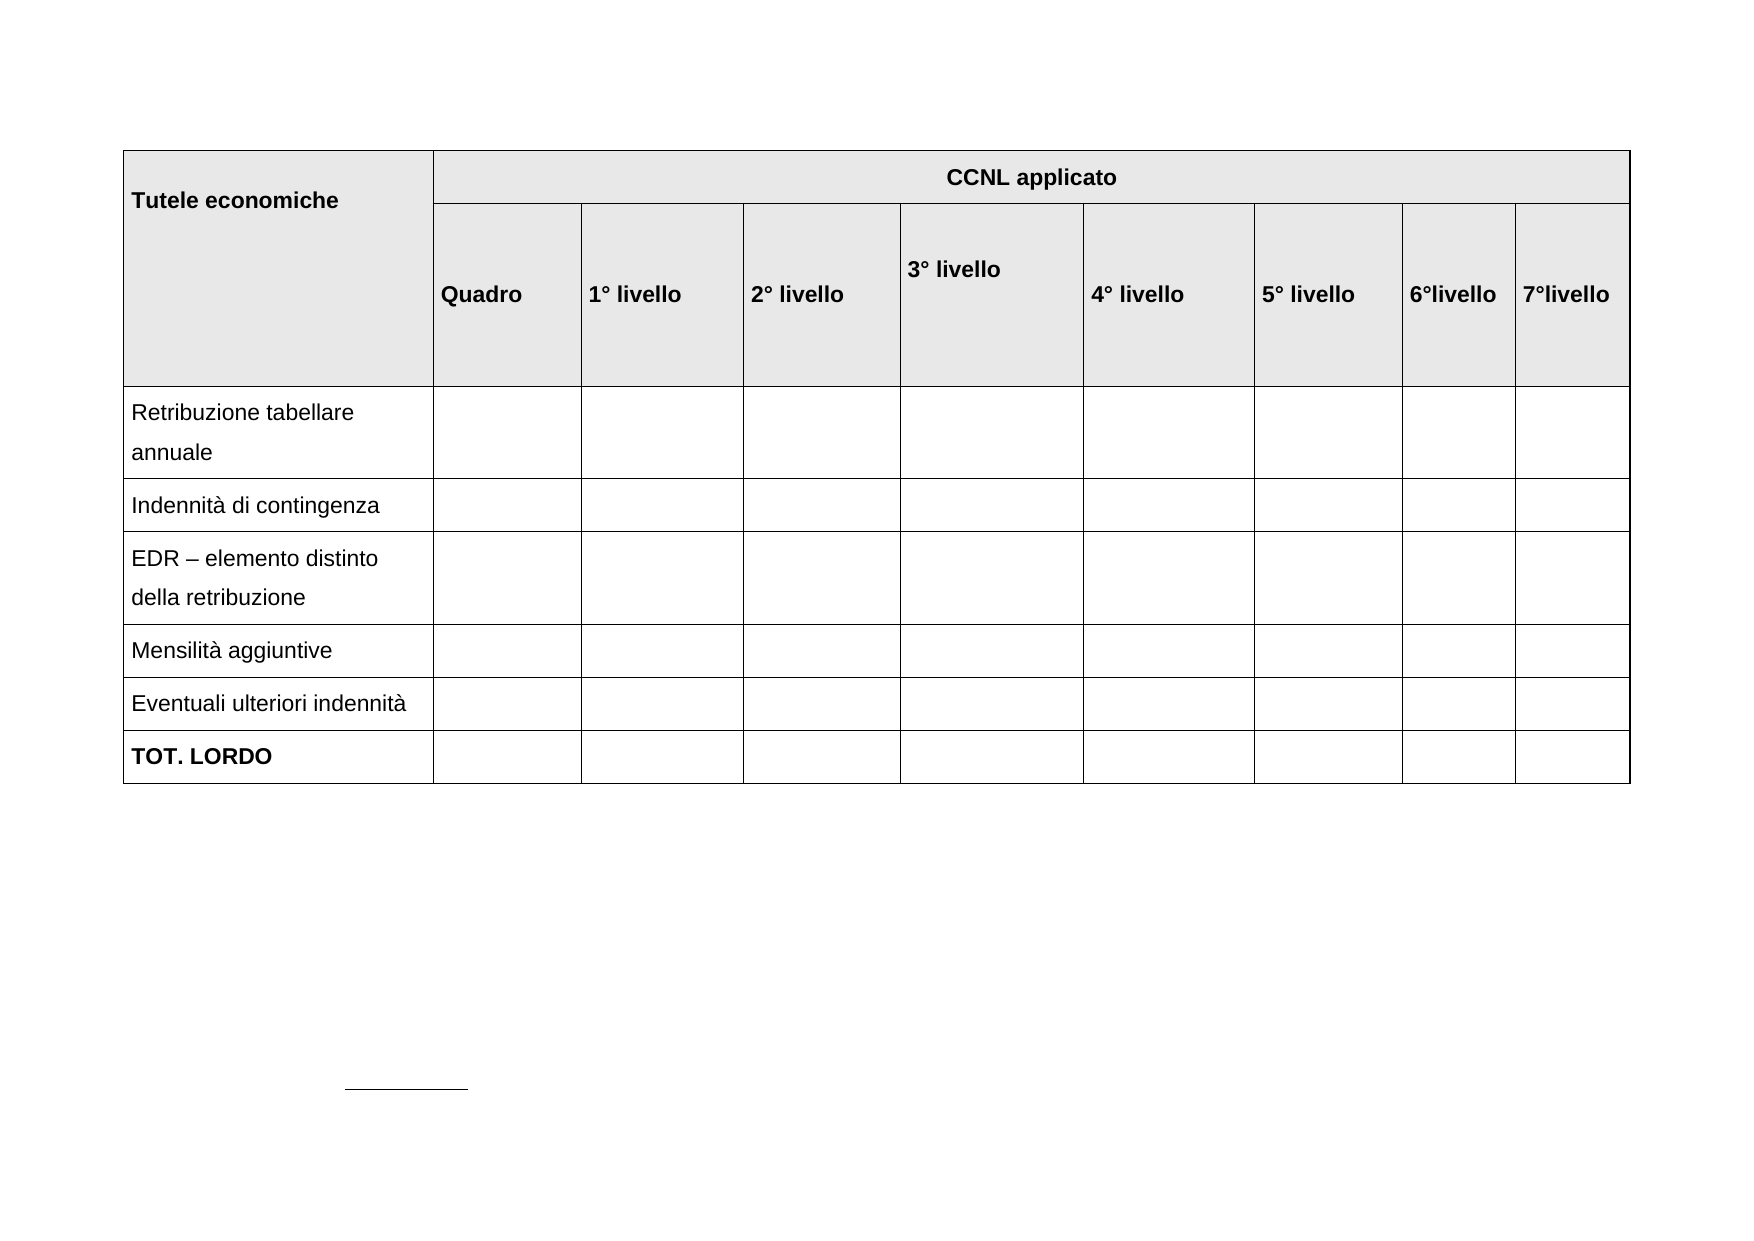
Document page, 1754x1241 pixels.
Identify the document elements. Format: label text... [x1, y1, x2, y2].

table_cell 3° livello [901, 204, 1083, 386]
table_cell [1403, 731, 1515, 783]
table_cell [1084, 479, 1254, 531]
table_cell 5° livello [1255, 204, 1402, 386]
table_cell [901, 387, 1083, 478]
table_cell [582, 387, 743, 478]
table_cell [1084, 731, 1254, 783]
table_cell Indennità di contingenza [124, 479, 433, 531]
table_cell [1084, 678, 1254, 730]
table_cell [1255, 479, 1402, 531]
table_cell [1403, 625, 1515, 677]
table_cell Eventuali ulteriori indennità [124, 678, 433, 730]
table_cell [1084, 532, 1254, 624]
table_cell [901, 532, 1083, 624]
table_cell [434, 625, 581, 677]
table_cell [1516, 678, 1629, 730]
table_cell [1255, 387, 1402, 478]
table_cell Mensilità aggiuntive [124, 625, 433, 677]
table_cell Quadro [434, 204, 581, 386]
table_cell [582, 731, 743, 783]
table_cell [434, 731, 581, 783]
table_cell [582, 479, 743, 531]
table_cell Retribuzione tabellare annuale [124, 387, 433, 478]
table_cell [901, 678, 1083, 730]
table_cell [434, 678, 581, 730]
table_cell [434, 387, 581, 478]
table_cell [434, 532, 581, 624]
table_cell EDR – elemento distinto della retribuzione [124, 532, 433, 624]
table_cell [901, 625, 1083, 677]
table_cell [744, 731, 900, 783]
table_header Tutele economiche [124, 151, 433, 386]
table_cell [1516, 387, 1629, 478]
table_cell [744, 532, 900, 624]
table_cell [744, 479, 900, 531]
table_cell [434, 479, 581, 531]
table_cell [901, 479, 1083, 531]
table_cell [1403, 387, 1515, 478]
table_cell [1516, 532, 1629, 624]
table_cell [1403, 532, 1515, 624]
table_cell [1403, 479, 1515, 531]
table_cell [1255, 532, 1402, 624]
table_cell [1516, 479, 1629, 531]
table_cell [1255, 625, 1402, 677]
table_cell [582, 625, 743, 677]
table_cell 1° livello [582, 204, 743, 386]
table_cell [1255, 678, 1402, 730]
table_cell [1255, 731, 1402, 783]
table_cell [1084, 387, 1254, 478]
table_cell 6°livello [1403, 204, 1515, 386]
table_cell [744, 387, 900, 478]
table_cell [901, 731, 1083, 783]
table_header CCNL applicato [434, 151, 1629, 203]
table_cell 2° livello [744, 204, 900, 386]
table_cell [1403, 678, 1515, 730]
table_cell [744, 678, 900, 730]
table_cell 4° livello [1084, 204, 1254, 386]
table_cell [1516, 625, 1629, 677]
table_cell 7°livello [1516, 204, 1629, 386]
table_cell TOT. LORDO [124, 731, 433, 783]
table_cell [1084, 625, 1254, 677]
table_cell [1516, 731, 1629, 783]
table_cell [744, 625, 900, 677]
table_cell [582, 532, 743, 624]
table_cell [582, 678, 743, 730]
